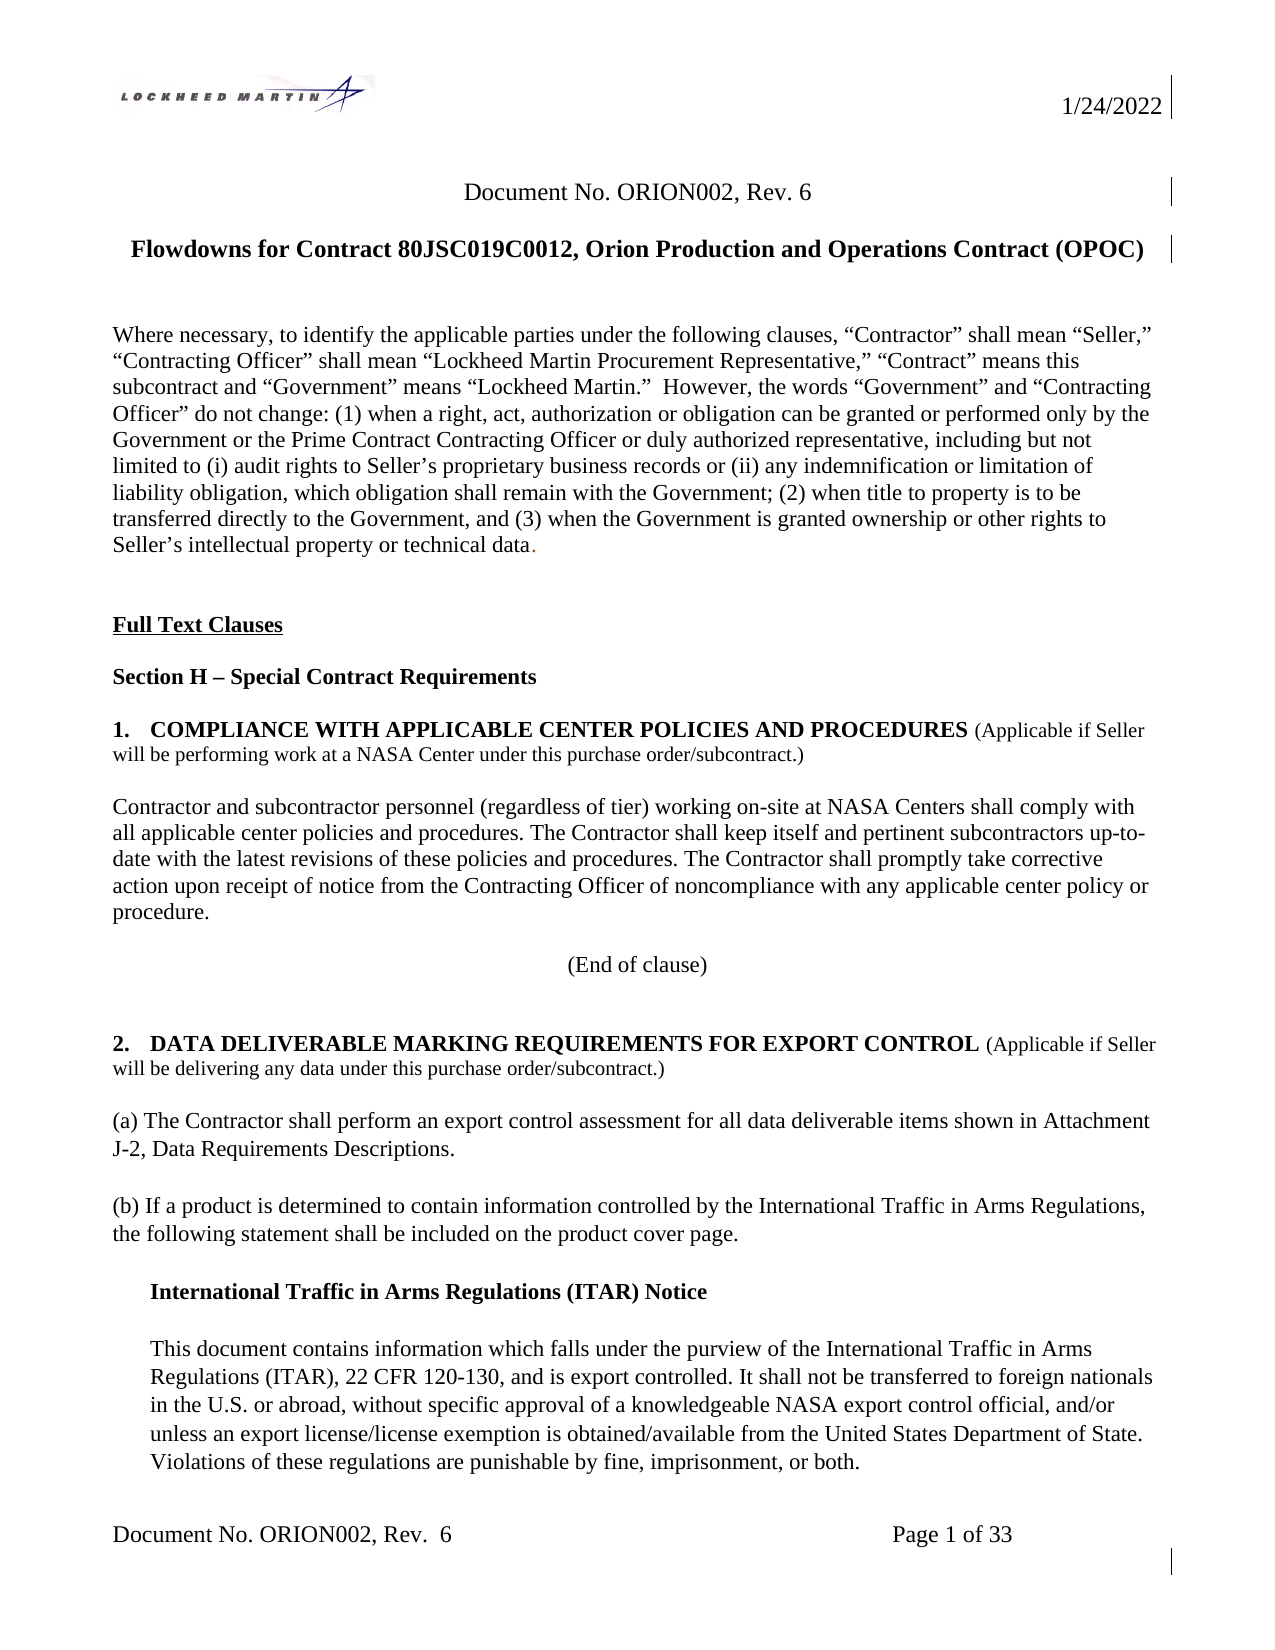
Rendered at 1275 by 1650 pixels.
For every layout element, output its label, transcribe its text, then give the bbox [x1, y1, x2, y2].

text Where necessary, to identify the applicable parties under the following clauses, “Contractor” shall mean “Seller,” “Contracting Officer” shall mean “Lockheed Martin Procurement Representative,” “Contract” means this subcontract and “Government” means “Lockheed Martin.” However, the words “Government” and “Contracting Officer” do not change: (1) when a right, act, authorization or obligation can be granted or performed only by the Government or the Prime Contract Contracting Officer or duly authorized representative, including but not limited to (i) audit rights to Seller’s proprietary business records or (ii) any indemnification or limitation of liability obligation, which obligation shall remain with the Government; (2) when title to property is to be transferred directly to the Government, and (3) when the Government is granted ownership or other rights to Seller’s intellectual property or technical data. [112, 321, 1162, 558]
picture [112, 75, 375, 114]
list International Traffic in Arms Regulations (ITAR) Notice [150, 1278, 1162, 1304]
text 2. DATA DELIVERABLE MARKING REQUIREMENTS FOR EXPORT CONTROL (Applicable if Seller will be delivering any data under this purchase order/subcontract.) [112, 1030, 1162, 1080]
text 1. COMPLIANCE WITH APPLICABLE CENTER POLICIES AND PROCEDURES (Applicable if Seller will be performing work at a NASA Center under this purchase order/subcontract.) [112, 716, 1162, 766]
list This document contains information which falls under the purview of the International Traffic in Arms Regulations (ITAR), 22 CFR 120-130, and is export controlled. It shall not be transferred to foreign nationals in the U.S. or abroad, without specific approval of a knowledgeable NASA export control official, and/or unless an export license/license exemption is obtained/available from the United States Department of State. Violations of these regulations are punishable by fine, imprisonment, or both. [150, 1334, 1162, 1475]
list (b) If a product is determined to contain information controlled by the International Traffic in Arms Regulations, the following statement shall be included on the product cover page. [112, 1192, 1162, 1247]
text Section H – Special Contract Requirements [112, 663, 1162, 690]
text Contractor and subcontractor personnel (regardless of tier) working on-site at NASA Centers shall comply with all applicable center policies and procedures. The Contractor shall keep itself and pertinent subcontractors up-to-date with the latest revisions of these policies and procedures. The Contractor shall promptly take corrective action upon receipt of notice from the Contracting Officer of noncompliance with any applicable center policy or procedure. [112, 793, 1162, 924]
text Full Text Clauses [112, 611, 1200, 637]
text (End of clause) [112, 951, 1162, 977]
list (a) The Contractor shall perform an export control assessment for all data deliverable items shown in Attachment J-2, Data Requirements Descriptions. [112, 1107, 1162, 1162]
